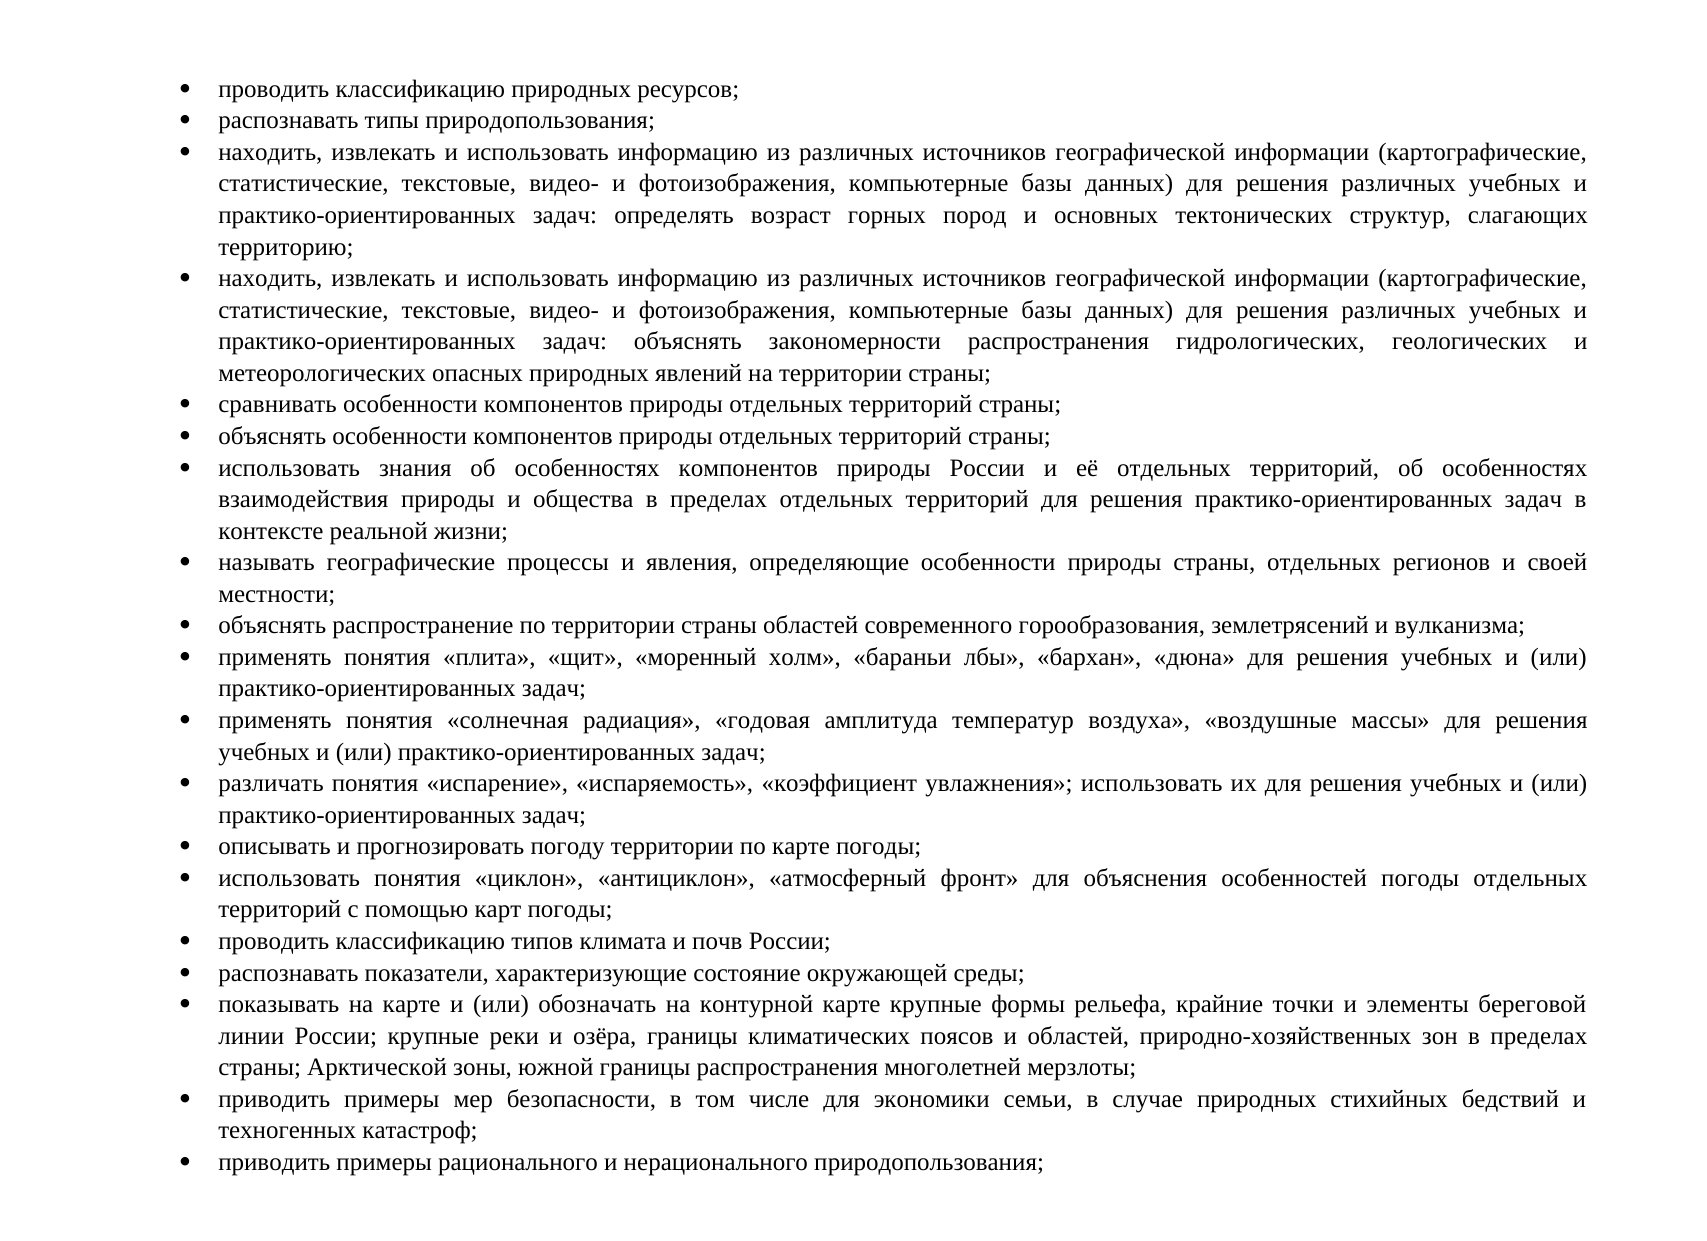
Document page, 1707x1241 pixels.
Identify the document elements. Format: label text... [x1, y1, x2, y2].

list приводить примеры мер безопасности, в том числе для экономики семьи, в случае природных стихийных бедствий и техногенных катастроф; [181, 1084, 1588, 1144]
list применять понятия «солнечная радиация», «годовая амплитуда температур воздуха», «воздушные массы» для решения учебных и (или) практико-ориентированных задач; [181, 705, 1588, 765]
list использовать понятия «циклон», «антициклон», «атмосферный фронт» для объяснения особенностей погоды отдельных территорий с помощью карт погоды; [181, 863, 1588, 923]
list проводить классификацию природных ресурсов; [181, 74, 1588, 103]
list находить, извлекать и использовать информацию из различных источников географической информации (картографические, статистические, текстовые, видео- и фотоизображения, компьютерные базы данных) для решения различных учебных и практико-ориентированных задач: объяснять закономерности распространения гидрологических, геологических и метеорологических опасных природных явлений на территории страны; [181, 263, 1588, 387]
list объяснять распространение по территории страны областей современного горообразования, землетрясений и вулканизма; [181, 610, 1588, 639]
list распознавать показатели, характеризующие состояние окружающей среды; [181, 958, 1588, 986]
list приводить примеры рационального и нерационального природопользования; [181, 1147, 1588, 1176]
list сравнивать особенности компонентов природы отдельных территорий страны; [181, 389, 1588, 418]
list распознавать типы природопользования; [181, 105, 1588, 134]
list находить, извлекать и использовать информацию из различных источников географической информации (картографические, статистические, текстовые, видео- и фотоизображения, компьютерные базы данных) для решения различных учебных и практико-ориентированных задач: определять возраст горных пород и основных тектонических структур, слагающих территорию; [181, 137, 1588, 260]
list использовать знания об особенностях компонентов природы России и её отдельных территорий, об особенностях взаимодействия природы и общества в пределах отдельных территорий для решения практико-ориентированных задач в контексте реальной жизни; [181, 453, 1588, 544]
list применять понятия «плита», «щит», «моренный холм», «бараньи лбы», «бархан», «дюна» для решения учебных и (или) практико-ориентированных задач; [181, 642, 1588, 702]
list объяснять особенности компонентов природы отдельных территорий страны; [181, 421, 1588, 450]
list описывать и прогнозировать погоду территории по карте погоды; [181, 831, 1588, 860]
list показывать на карте и (или) обозначать на контурной карте крупные формы рельефа, крайние точки и элементы береговой линии России; крупные реки и озёра, границы климатических поясов и областей, природно-хозяйственных зон в пределах страны; Арктической зоны, южной границы распространения многолетней мерзлоты; [181, 989, 1588, 1081]
list называть географические процессы и явления, определяющие особенности природы страны, отдельных регионов и своей местности; [181, 547, 1588, 608]
list различать понятия «испарение», «испаряемость», «коэффициент увлажнения»; использовать их для решения учебных и (или) практико-ориентированных задач; [181, 768, 1588, 828]
list проводить классификацию типов климата и почв России; [181, 926, 1588, 955]
